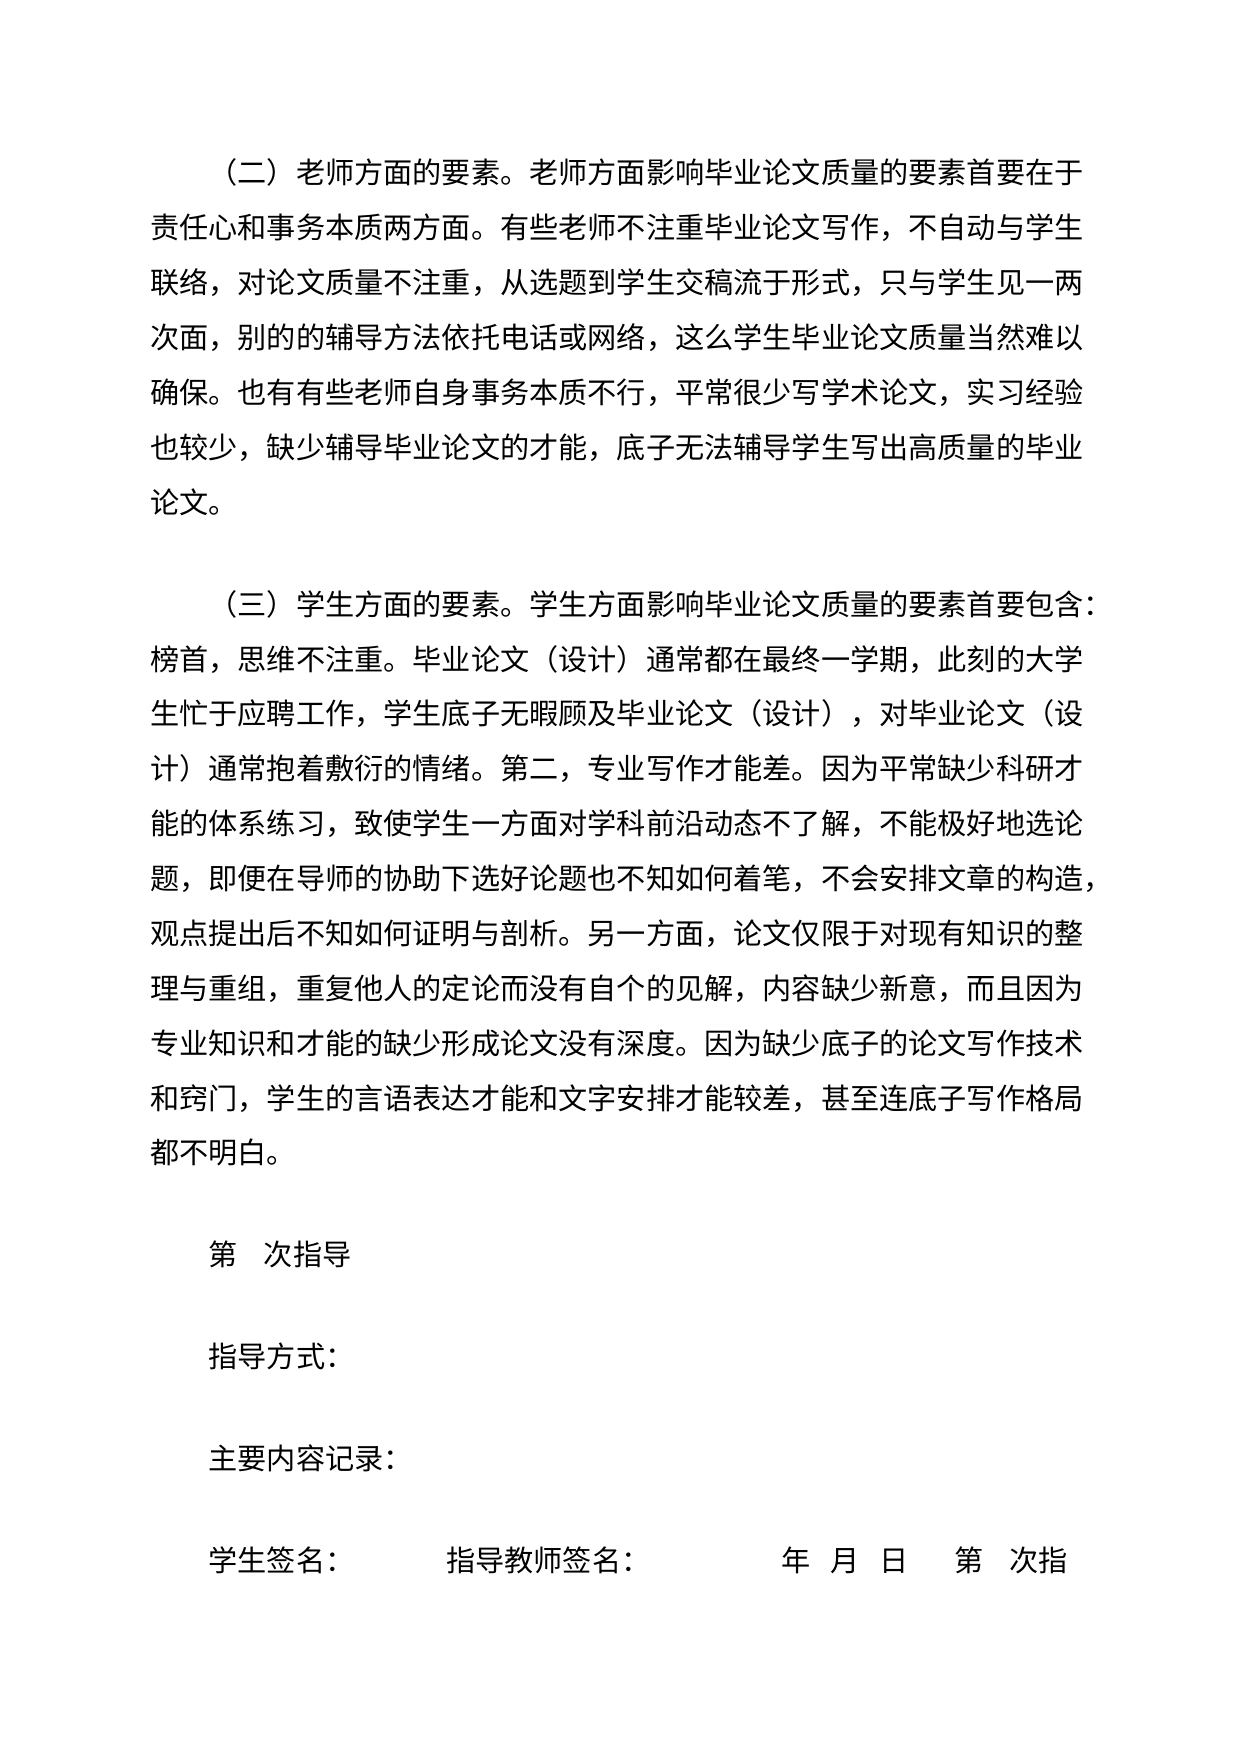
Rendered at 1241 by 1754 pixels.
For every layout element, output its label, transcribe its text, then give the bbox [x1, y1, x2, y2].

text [150, 1537, 1090, 1579]
text 指导方式： [150, 1334, 1090, 1376]
text （二）老师方面的要素。老师方面影响毕业论文质量的要素首要在于责任心和事务本质两方面。有些老师不注重毕业论文写作，不自动与学生联络，对论文质量不注重，从选题到学生交稿流于形式，只与学生见一两次面，别的的辅导方法依托电话或网络，这么学生毕业论文质量当然难以确保。也有有些老师自身事务本质不行，平常很少写学术论文，实习经验也较少，缺少辅导毕业论文的才能，底子无法辅导学生写出高质量的毕业论文。 [150, 150, 1090, 522]
text 第 次指导 [150, 1232, 1090, 1274]
text （三）学生方面的要素。学生方面影响毕业论文质量的要素首要包含：榜首，思维不注重。毕业论文（设计）通常都在最终一学期，此刻的大学生忙于应聘工作，学生底子无暇顾及毕业论文（设计），对毕业论文（设计）通常抱着敷衍的情绪。第二，专业写作才能差。因为平常缺少科研才能的体系练习，致使学生一方面对学科前沿动态不了解，不能极好地选论题，即便在导师的协助下选好论题也不知如何着笔，不会安排文章的构造，观点提出后不知如何证明与剖析。另一方面，论文仅限于对现有知识的整理与重组，重复他人的定论而没有自个的见解，内容缺少新意，而且因为专业知识和才能的缺少形成论文没有深度。因为缺少底子的论文写作技术和窍门，学生的言语表达才能和文字安排才能较差，甚至连底子写作格局都不明白。 [150, 581, 1090, 1172]
text 主要内容记录： [150, 1435, 1090, 1478]
